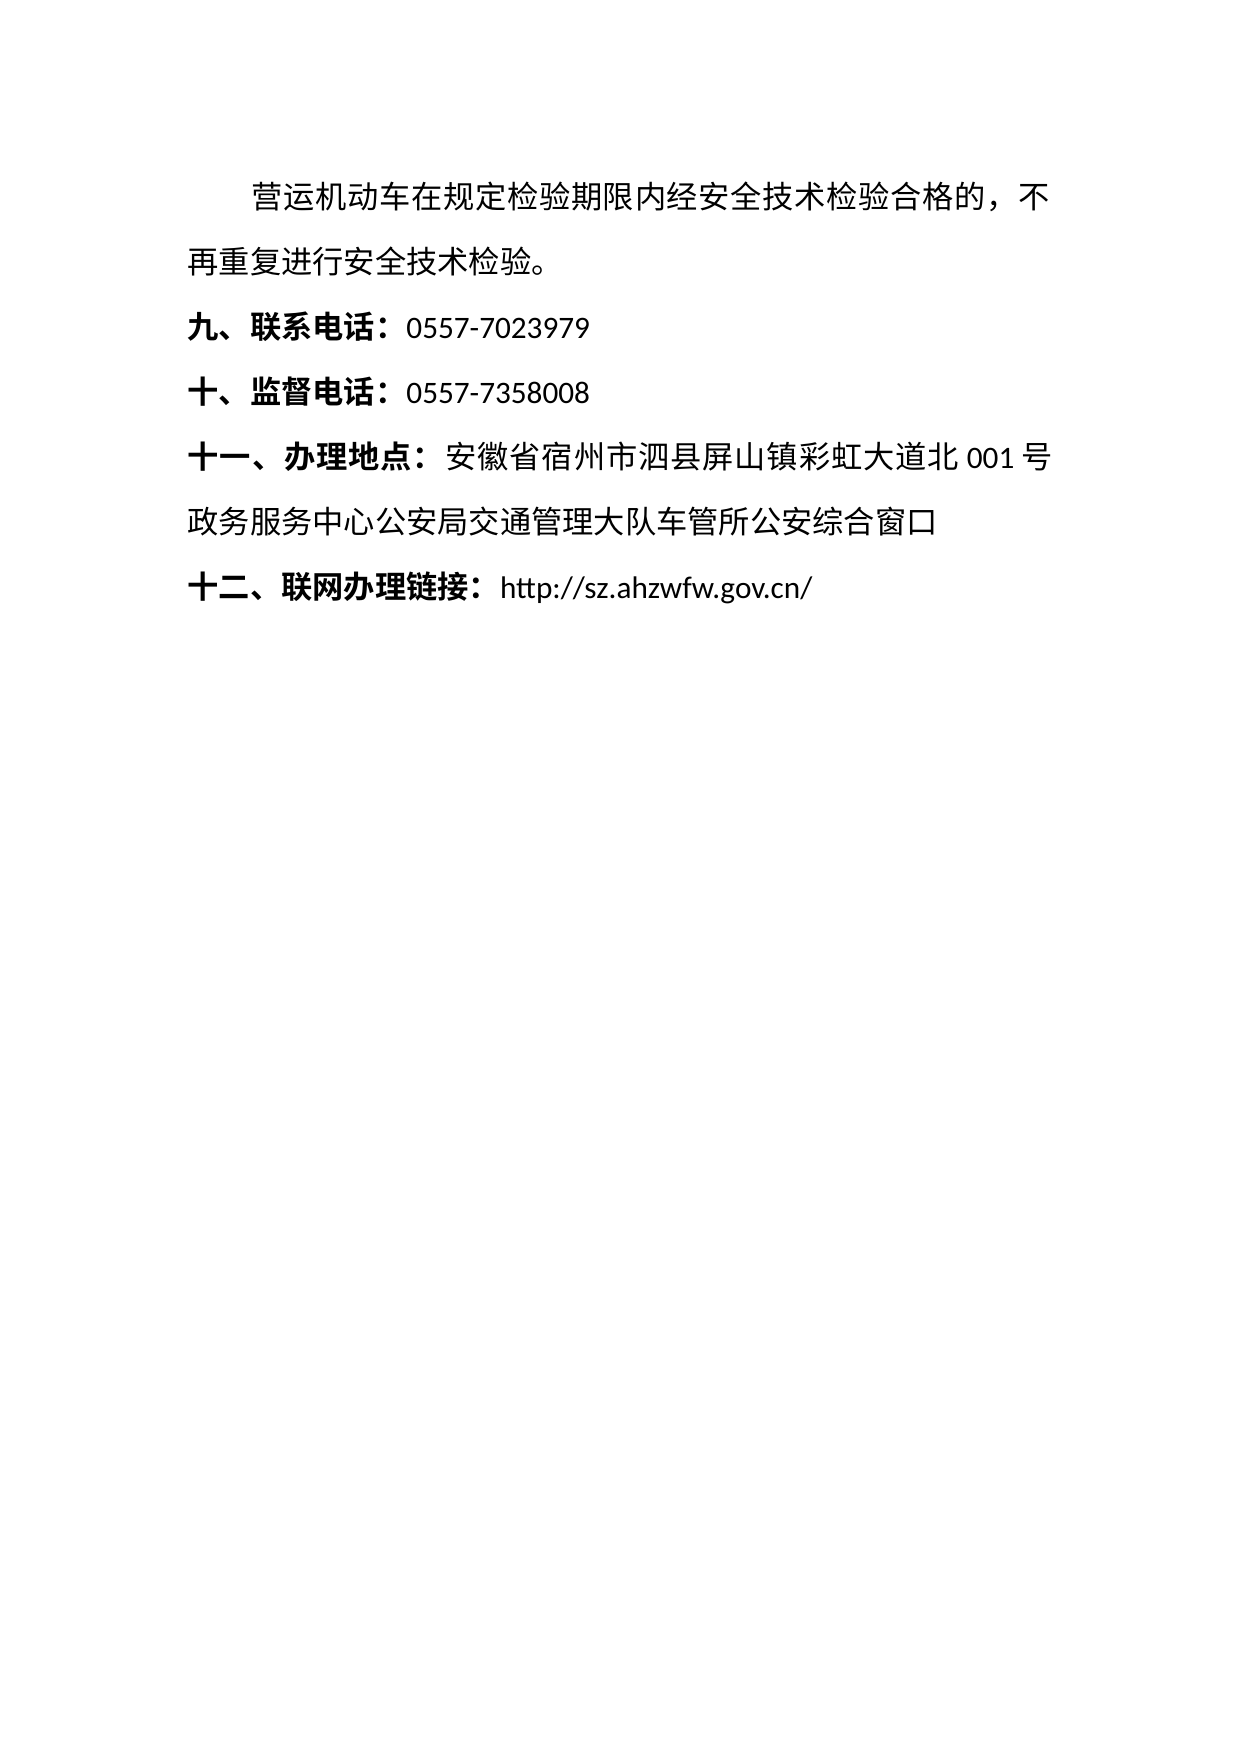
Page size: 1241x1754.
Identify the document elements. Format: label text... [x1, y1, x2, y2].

list 九、联系电话：0557-7023979 [187, 292, 1053, 357]
list 十一、办理地点：安徽省宿州市泗县屏山镇彩虹大道北001号政务服务中心公安局交通管理大队车管所公安综合窗口 [187, 422, 1053, 552]
list 十、监督电话：0557-7358008 [187, 357, 1053, 422]
list 营运机动车在规定检验期限内经安全技术检验合格的，不再重复进行安全技术检验。 [187, 162, 1053, 292]
list 十二、联网办理链接：http://sz.ahzwfw.gov.cn/ [187, 552, 1053, 617]
